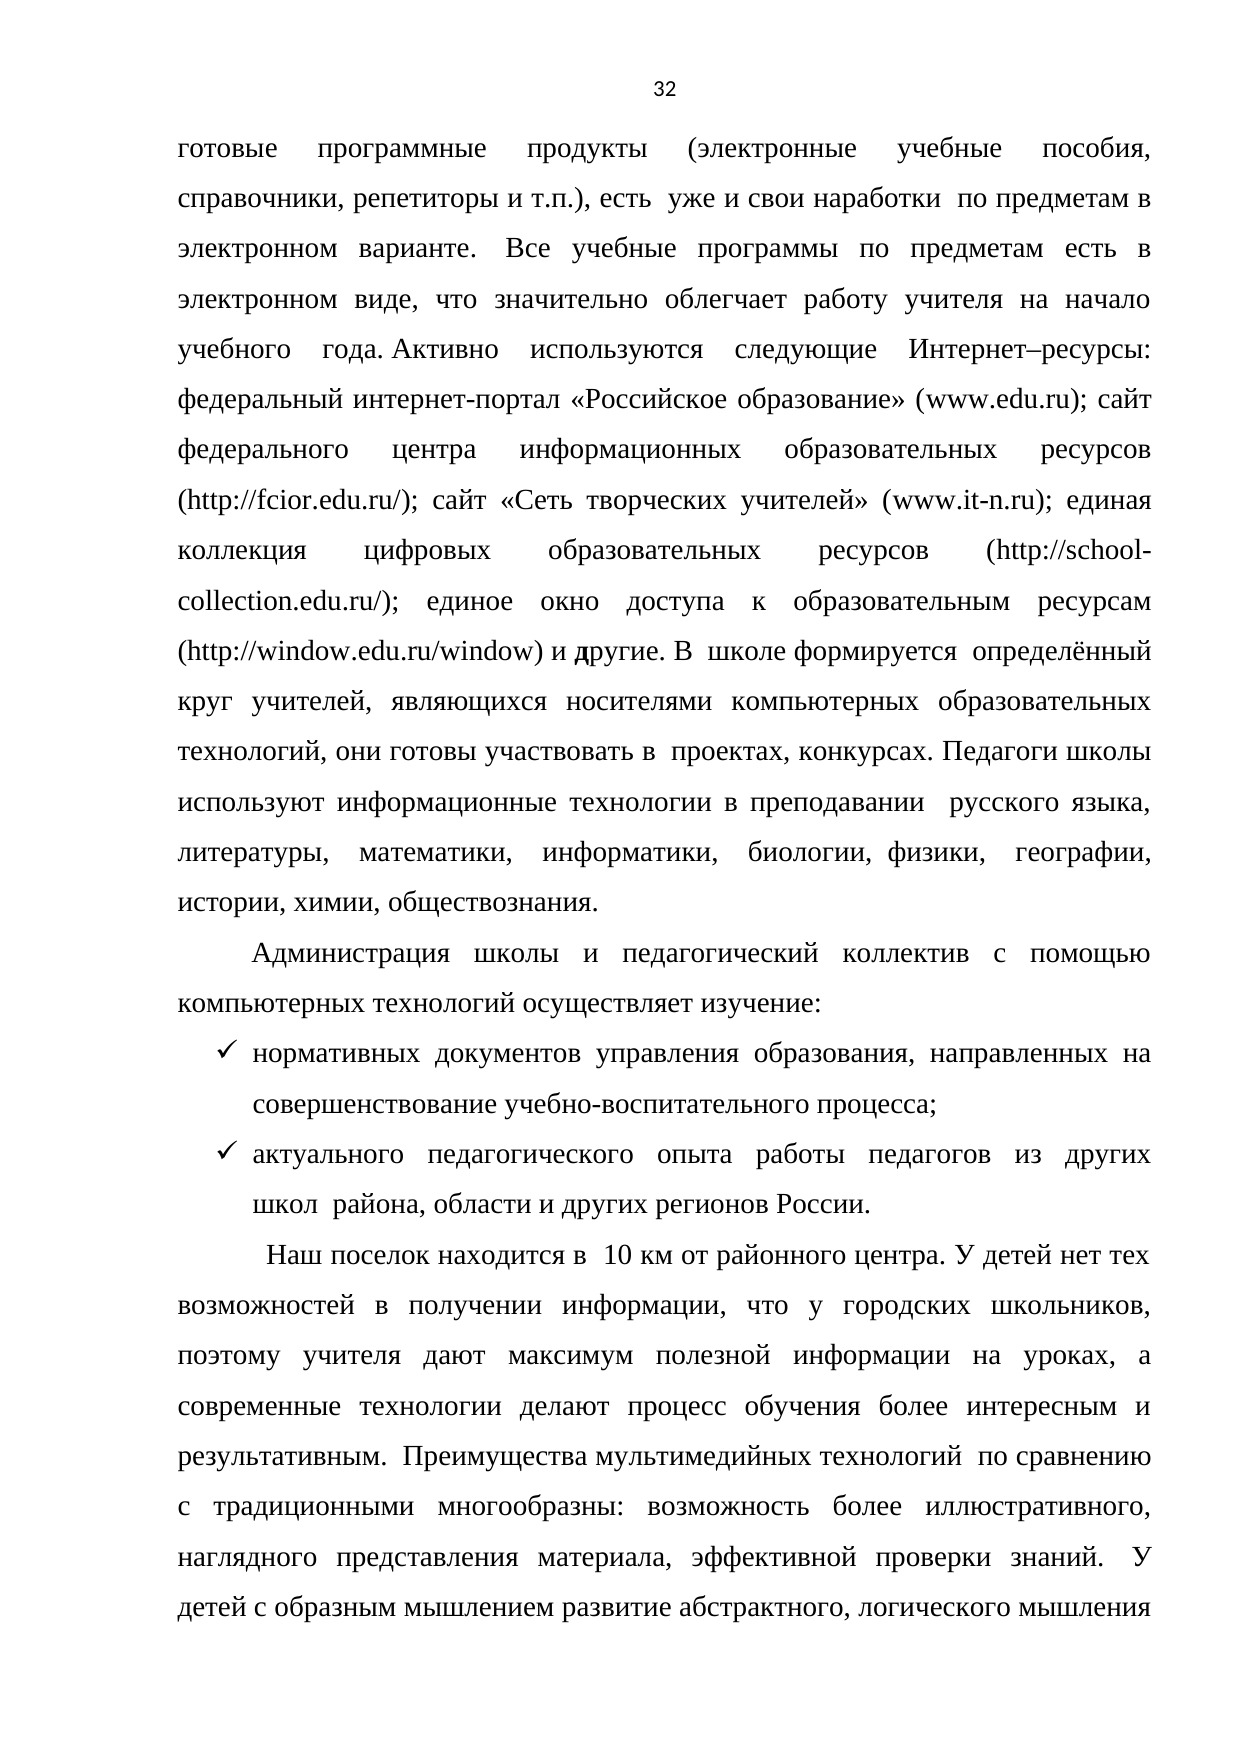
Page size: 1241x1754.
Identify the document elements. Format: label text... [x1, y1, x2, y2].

list актуального педагогического опыта работы педагогов из других школ района, области и других регионов России. [215, 1136, 1152, 1220]
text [177, 130, 1152, 918]
text Администрация школы и педагогический коллектив с помощью компьютерных технологий осуществляет изучение: [177, 935, 1152, 1019]
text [177, 1237, 1152, 1623]
list нормативных документов управления образования, направленных на совершенствование учебно-воспитательного процесса; [215, 1035, 1152, 1119]
